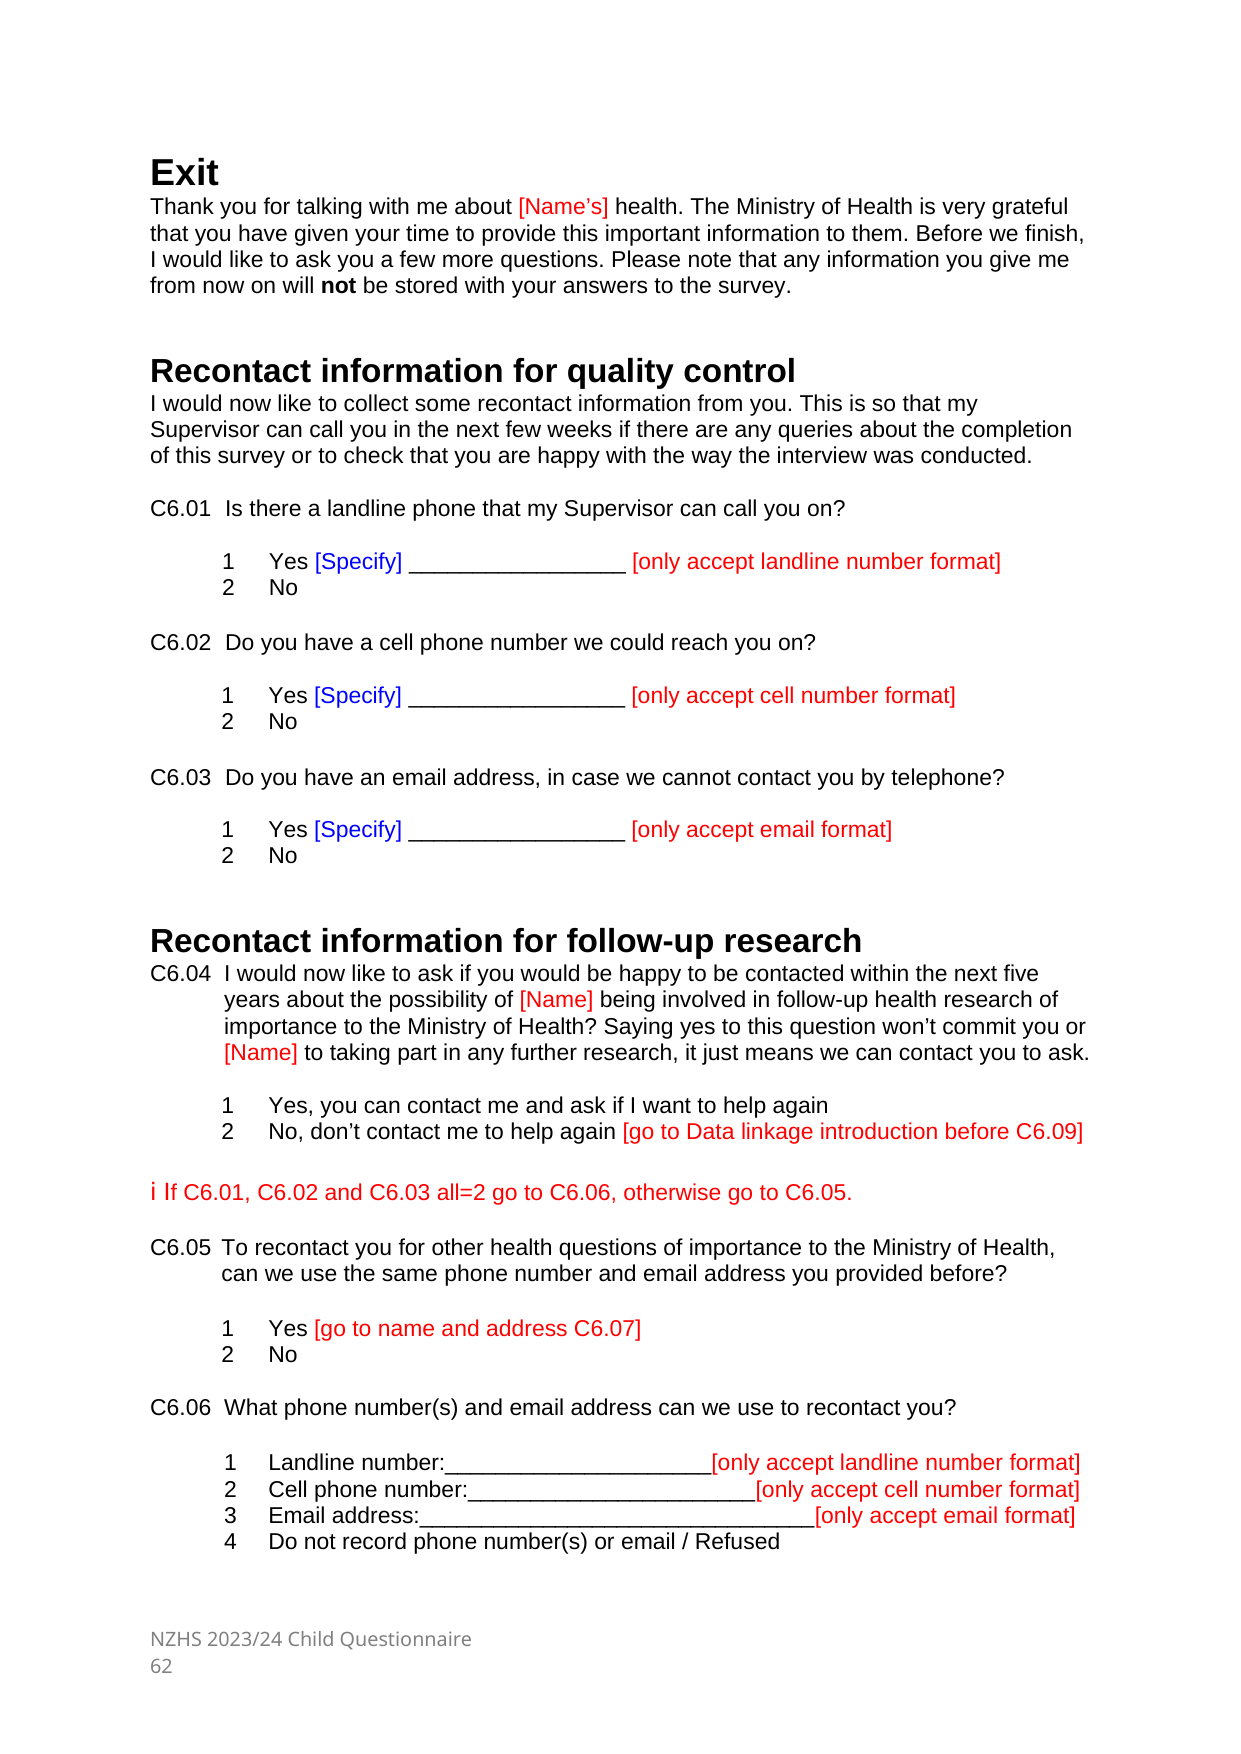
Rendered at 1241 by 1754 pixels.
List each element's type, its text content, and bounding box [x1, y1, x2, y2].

text Thank you for talking with me about [Name’s] health. The Ministry of Health is very grateful that you have given your time to provide this important information to them. Before we finish, I would like to ask you a few more questions. Please note that any information you give me from now on will not be stored with your answers to the survey. [150, 193, 1090, 298]
text C6.01 Is there a landline phone that my Supervisor can call you on? [150, 495, 1090, 521]
text 1 Yes, you can contact me and ask if I want to help again [221, 1092, 1090, 1118]
list C6.02 Do you have a cell phone number we could reach you on? [150, 629, 1090, 656]
subtitle Exit [150, 150, 1090, 193]
list No [222, 574, 1090, 601]
list Cell phone number: [only accept cell number format] [224, 1476, 1090, 1502]
list Do not record phone number(s) or email / Refused [224, 1528, 1090, 1555]
subtitle Recontact information for quality control [150, 351, 1090, 390]
text C6.06 What phone number(s) and email address can we use to recontact you? [150, 1394, 1090, 1421]
list Yes [Specify] _________________ [only accept cell number format] [221, 682, 1090, 708]
list C6.03 Do you have an email address, in case we cannot contact you by telephone? [150, 763, 1090, 790]
list No [221, 708, 1090, 735]
text 2 No, don’t contact me to help again [go to Data linkage introduction before C6.09] [221, 1118, 1090, 1144]
list Yes [go to name and address C6.07] [221, 1315, 1090, 1341]
list Yes [Specify] _________________ [only accept email format] [221, 816, 1090, 842]
list Yes [Specify] _________________ [only accept landline number format] [222, 548, 1090, 574]
list No [221, 1341, 1090, 1368]
text I would now like to collect some recontact information from you. This is so that my Supervisor can call you in the next few weeks if there are any queries about the completion of this survey or to check that you are happy with the way the interview was conducted. [150, 390, 1090, 469]
subtitle Recontact information for follow-up research [150, 922, 1090, 960]
list Landline number: [only accept landline number format] [224, 1449, 1090, 1476]
text i If C6.01, C6.02 and C6.03 all=2 go to C6.06, otherwise go to C6.05. [150, 1173, 1090, 1207]
list No [221, 842, 1090, 869]
text C6.04 I would now like to ask if you would be happy to be contacted within the next five years about the possibility of [Name] being involved in follow-up health research of importance to the Ministry of Health? Saying yes to this question won’t commit you or [Name] to taking part in any further research, it just means we can contact you to ask. [150, 960, 1090, 1065]
text C6.05 To recontact you for other health questions of importance to the Ministry of Health, can we use the same phone number and email address you provided before? [150, 1234, 1090, 1286]
list Email address: [only accept email format] [224, 1502, 1090, 1528]
